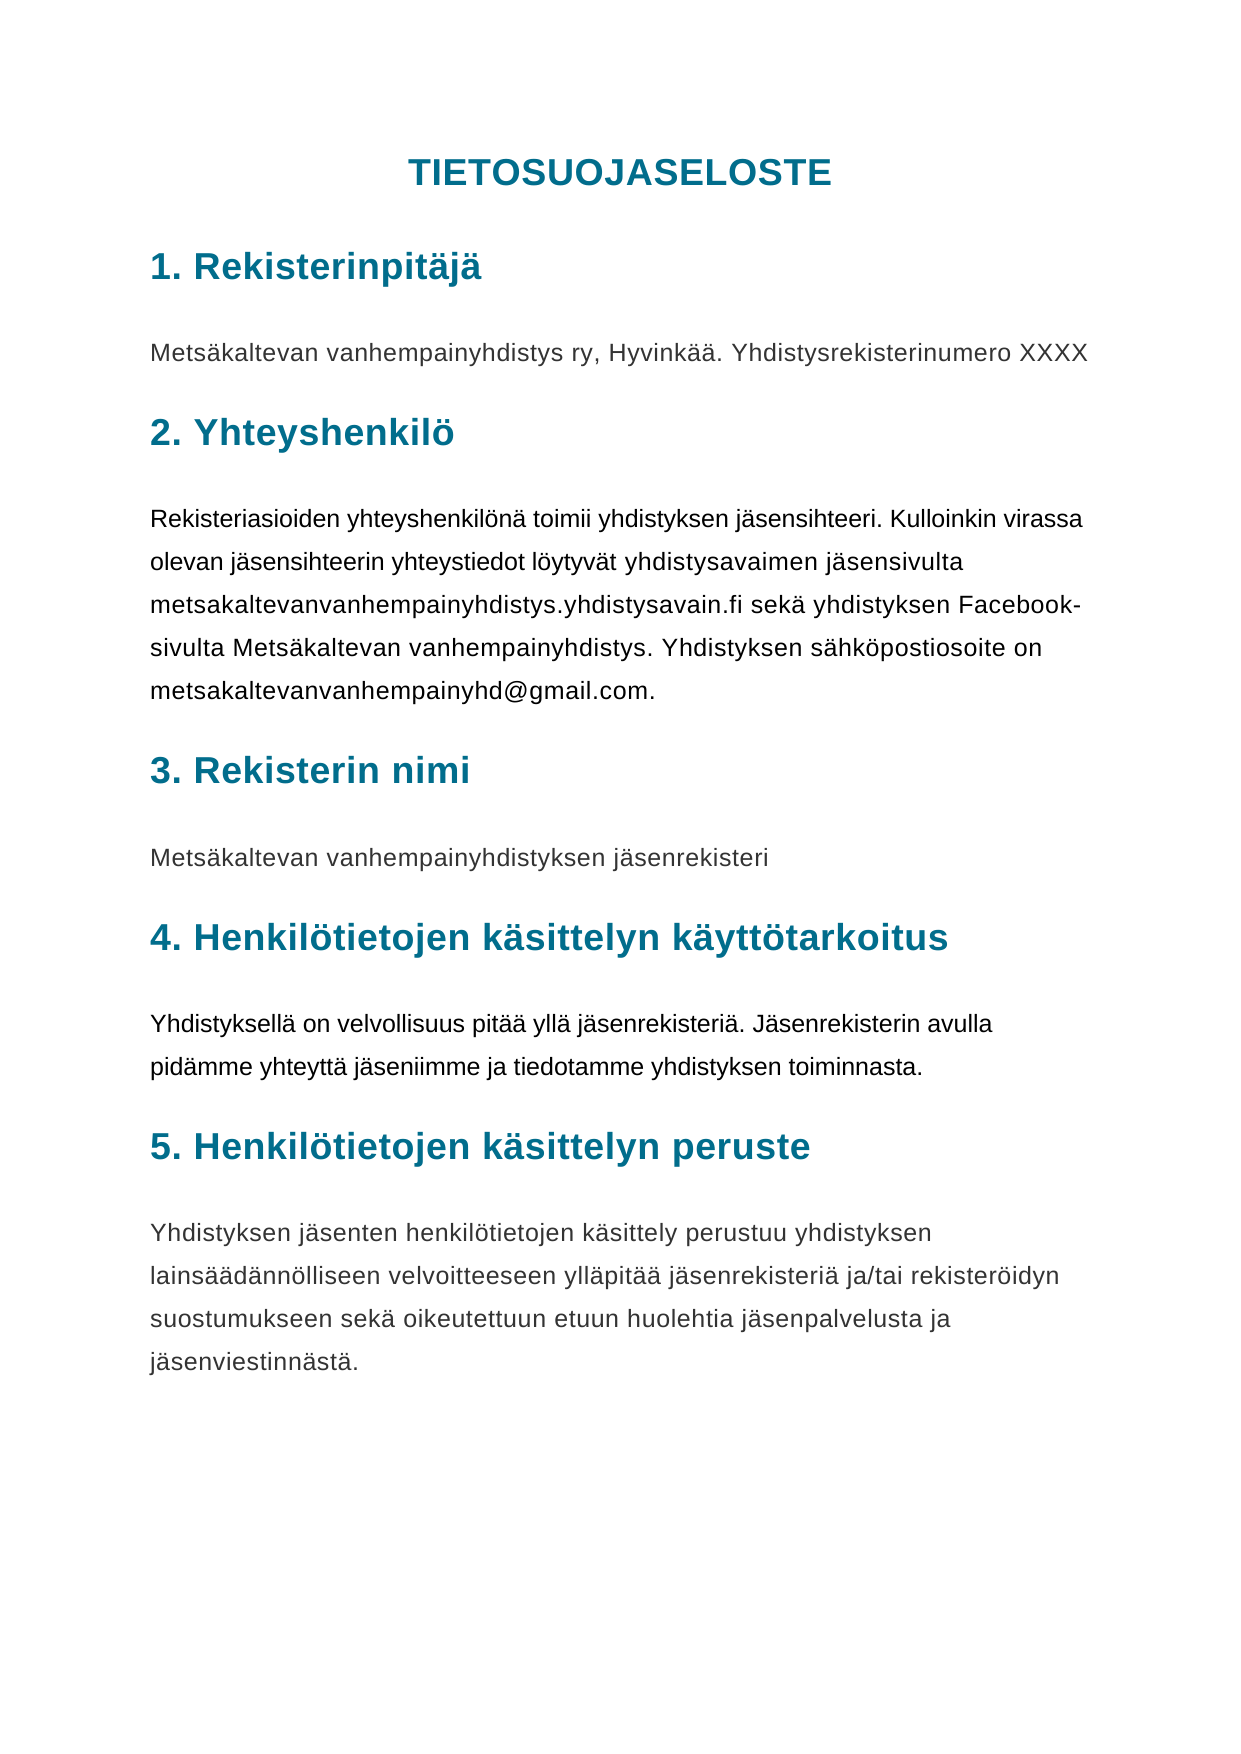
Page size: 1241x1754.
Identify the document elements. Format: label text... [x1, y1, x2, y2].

text Metsäkaltevan vanhempainyhdistyksen jäsenrekisteri [150, 842, 1090, 871]
text 2. Yhteyshenkilö [150, 410, 1090, 453]
text Rekisteriasioiden yhteyshenkilönä toimii yhdistyksen jäsensihteeri. Kulloinkin virassa olevan jäsensihteerin yhteystiedot löytyvät yhdistysavaimen jäsensivulta metsakaltevanvanhempainyhdistys.yhdistysavain.fi sekä yhdistyksen Facebook-sivulta Metsäkaltevan vanhempainyhdistys. Yhdistyksen sähköpostiosoite on metsakaltevanvanhempainyhd@gmail.com. [150, 504, 1090, 705]
text Metsäkaltevan vanhempainyhdistys ry, Hyvinkää. Yhdistysrekisterinumero XXXX [150, 338, 1090, 366]
text TIETOSUOJASELOSTE [150, 150, 1090, 193]
text 5. Henkilötietojen käsittelyn peruste [150, 1124, 1090, 1167]
text Yhdistyksellä on velvollisuus pitää yllä jäsenrekisteriä. Jäsenrekisterin avulla pidämme yhteyttä jäseniimme ja tiedotamme yhdistyksen toiminnasta. [150, 1009, 1090, 1081]
text Yhdistyksen jäsenten henkilötietojen käsittely perustuu yhdistyksen lainsäädännölliseen velvoitteeseen ylläpitää jäsenrekisteriä ja/tai rekisteröidyn suostumukseen sekä oikeutettuun etuun huolehtia jäsenpalvelusta ja jäsenviestinnästä. [150, 1218, 1090, 1376]
text 4. Henkilötietojen käsittelyn käyttötarkoitus [150, 915, 1090, 958]
text 3. Rekisterin nimi [150, 749, 1090, 792]
text 1. Rekisterinpitäjä [150, 244, 1090, 287]
